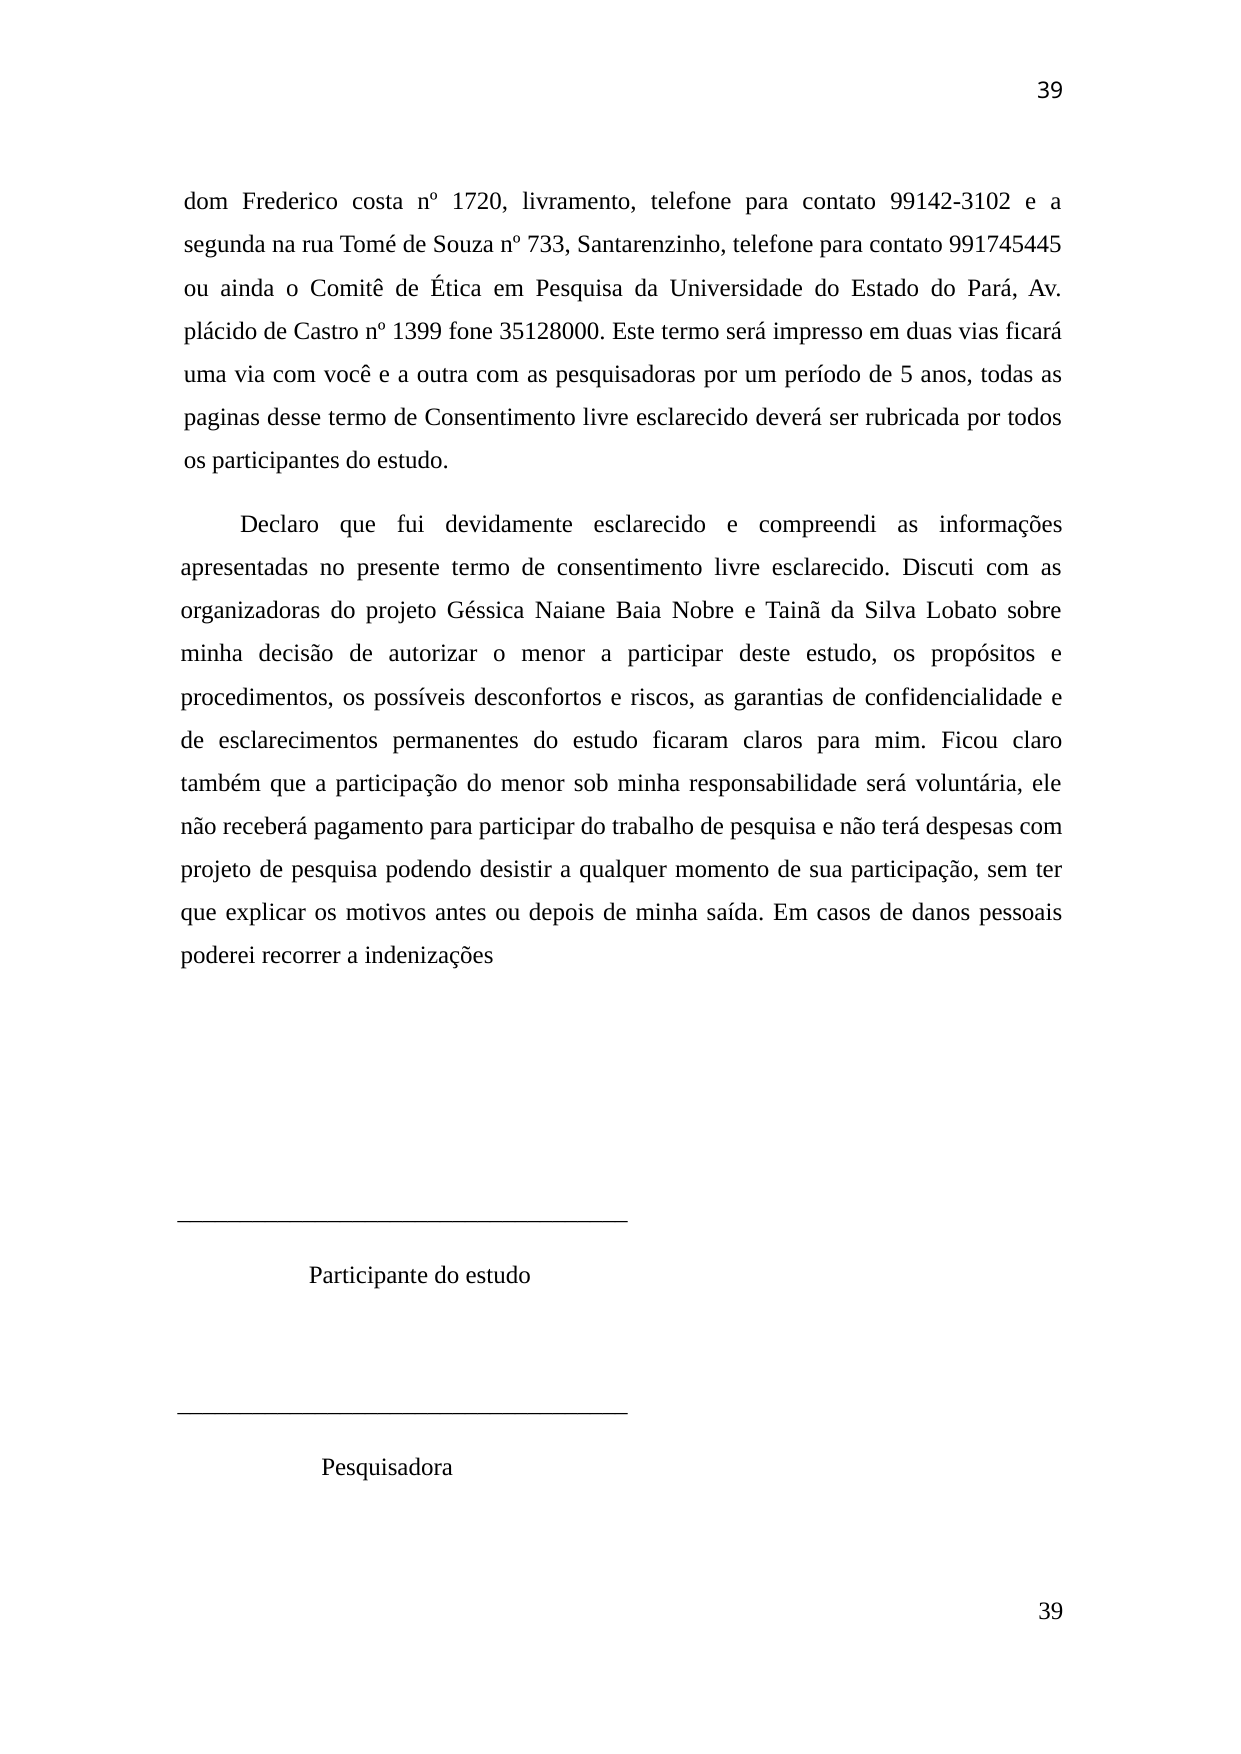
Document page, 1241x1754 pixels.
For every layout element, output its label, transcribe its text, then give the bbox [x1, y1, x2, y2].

text ____________________________________ [177, 1196, 1063, 1225]
text Declaro que fui devidamente esclarecido e compreendi as informações apresentadas no presente termo de consentimento livre esclarecido. Discuti com as organizadoras do projeto Géssica Naiane Baia Nobre e Tainã da Silva Lobato sobre minha decisão de autorizar o menor a participar deste estudo, os propósitos e procedimentos, os possíveis desconfortos e riscos, as garantias de confidencialidade e de esclarecimentos permanentes do estudo ficaram claros para mim. Ficou claro também que a participação do menor sob minha responsabilidade será voluntária, ele não receberá pagamento para participar do trabalho de pesquisa e não terá despesas com projeto de pesquisa podendo desistir a qualquer momento de sua participação, sem ter que explicar os motivos antes ou depois de minha saída. Em casos de danos pessoais poderei recorrer a indenizações [180, 509, 1063, 969]
text Participante do estudo [180, 1260, 1063, 1289]
text Pesquisadora [177, 1452, 1063, 1481]
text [183, 186, 1063, 474]
text ____________________________________ [177, 1388, 1063, 1417]
